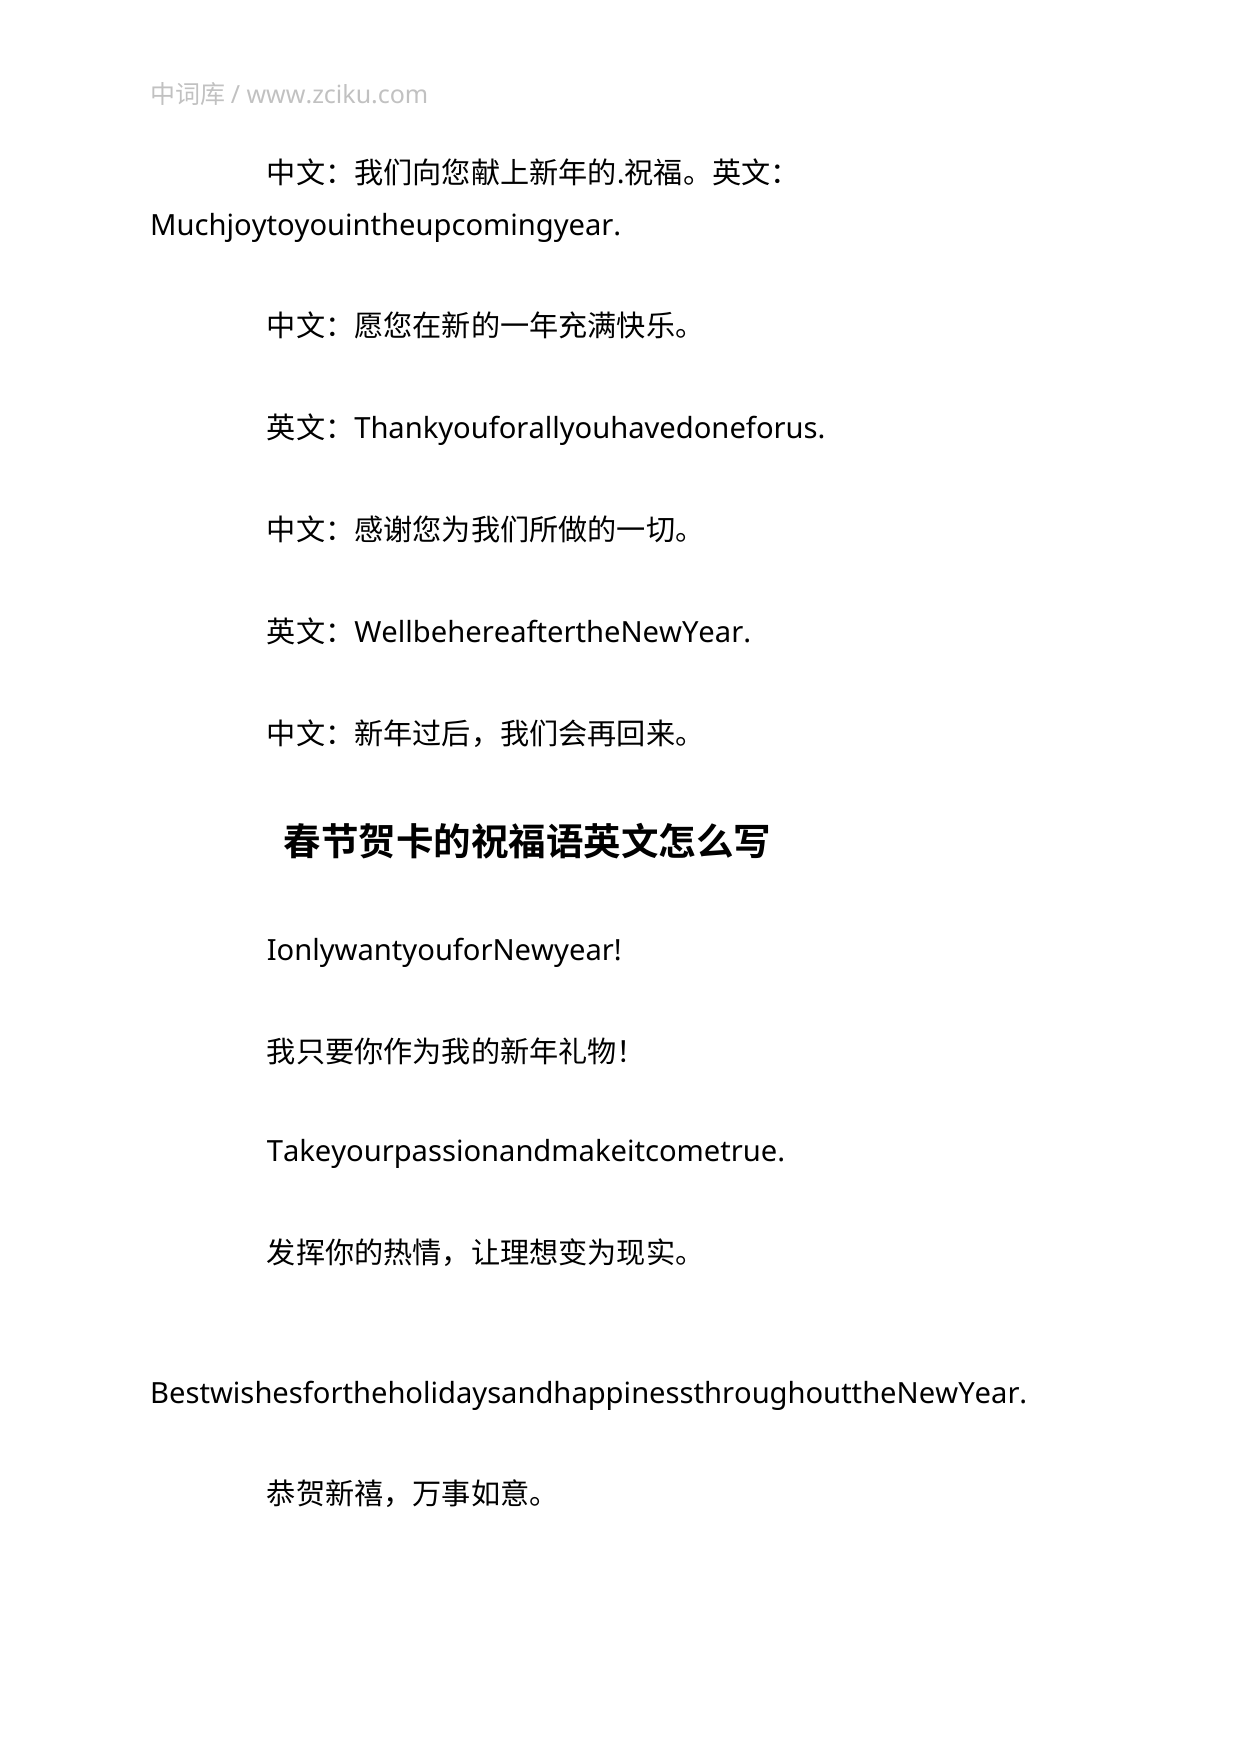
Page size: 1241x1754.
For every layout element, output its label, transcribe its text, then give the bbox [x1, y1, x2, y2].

text 发挥你的热情，让理想变为现实。 [150, 1230, 1090, 1272]
text 恭贺新禧，万事如意。 [150, 1471, 1090, 1513]
text 中文：愿您在新的一年充满快乐。 [150, 303, 1090, 345]
text 英文：Thankyouforallyouhavedoneforus. [150, 404, 1090, 447]
text 春节贺卡的祝福语英文怎么写 [150, 812, 1090, 866]
text 英文：WellbehereaftertheNewYear. [150, 608, 1090, 651]
text 中文：感谢您为我们所做的一切。 [150, 506, 1090, 549]
text 中文：我们向您献上新年的.祝福。英文：Muchjoytoyouintheupcomingyear. [150, 150, 1090, 244]
text IonlywantyouforNewyear! [150, 929, 1090, 969]
text 我只要你作为我的新年礼物！ [150, 1029, 1090, 1071]
text Takeyourpassionandmakeitcometrue. [150, 1130, 1090, 1170]
text 中文：新年过后，我们会再回来。 [150, 710, 1090, 752]
text BestwishesfortheholidaysandhappinessthroughouttheNewYear. [150, 1331, 1090, 1412]
